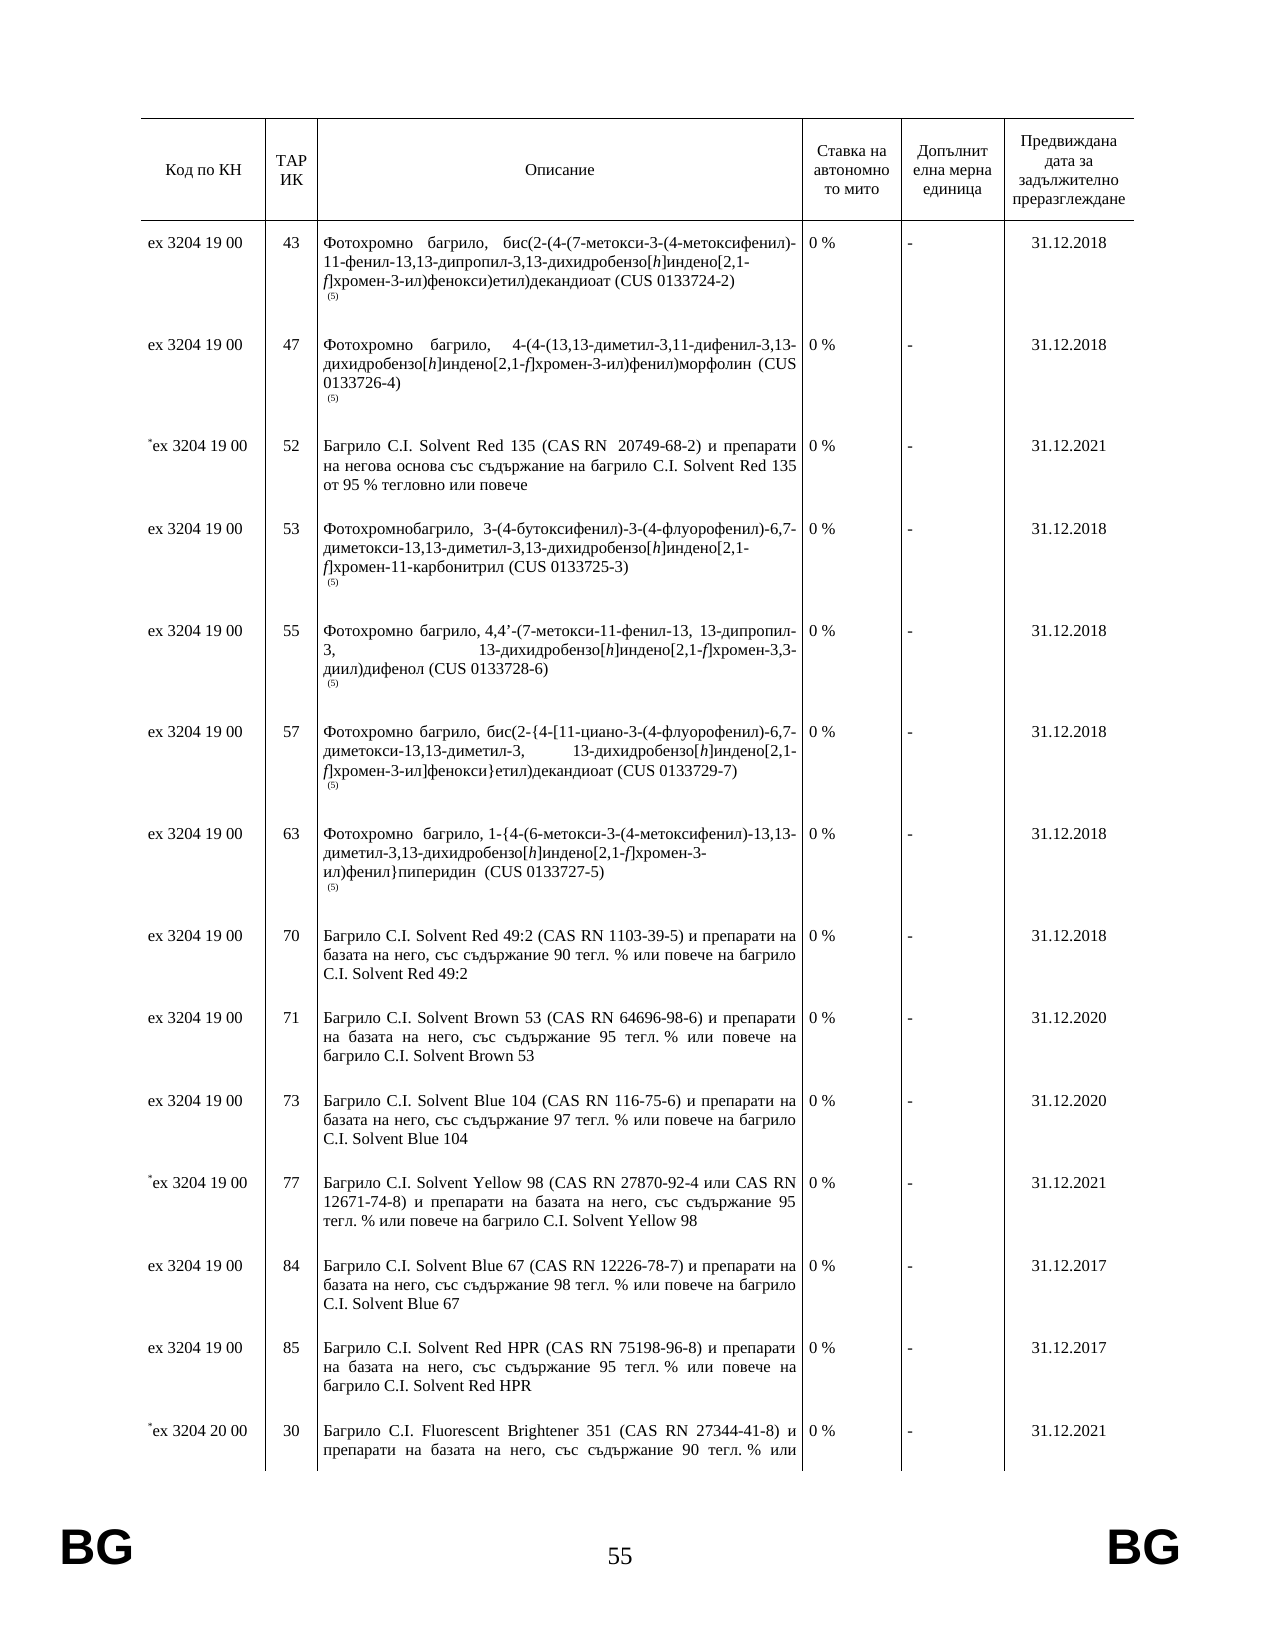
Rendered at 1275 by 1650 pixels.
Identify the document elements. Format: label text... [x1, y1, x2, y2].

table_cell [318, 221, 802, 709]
table_header Допълнителна мерна единица [902, 119, 1004, 220]
table_header Ставка на автономно то мито [803, 119, 901, 220]
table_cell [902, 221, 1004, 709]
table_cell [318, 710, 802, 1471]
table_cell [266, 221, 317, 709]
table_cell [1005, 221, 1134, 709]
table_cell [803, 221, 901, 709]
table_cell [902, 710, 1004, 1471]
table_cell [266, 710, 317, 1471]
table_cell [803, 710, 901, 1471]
table_header Код по КН [141, 119, 265, 220]
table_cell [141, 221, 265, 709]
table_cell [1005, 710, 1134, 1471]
table_header ТАРИК [266, 119, 317, 220]
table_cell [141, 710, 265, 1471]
table_header Описание [318, 119, 802, 220]
table_header Предвиждана дата за задължително преразглеждане [1005, 119, 1134, 220]
